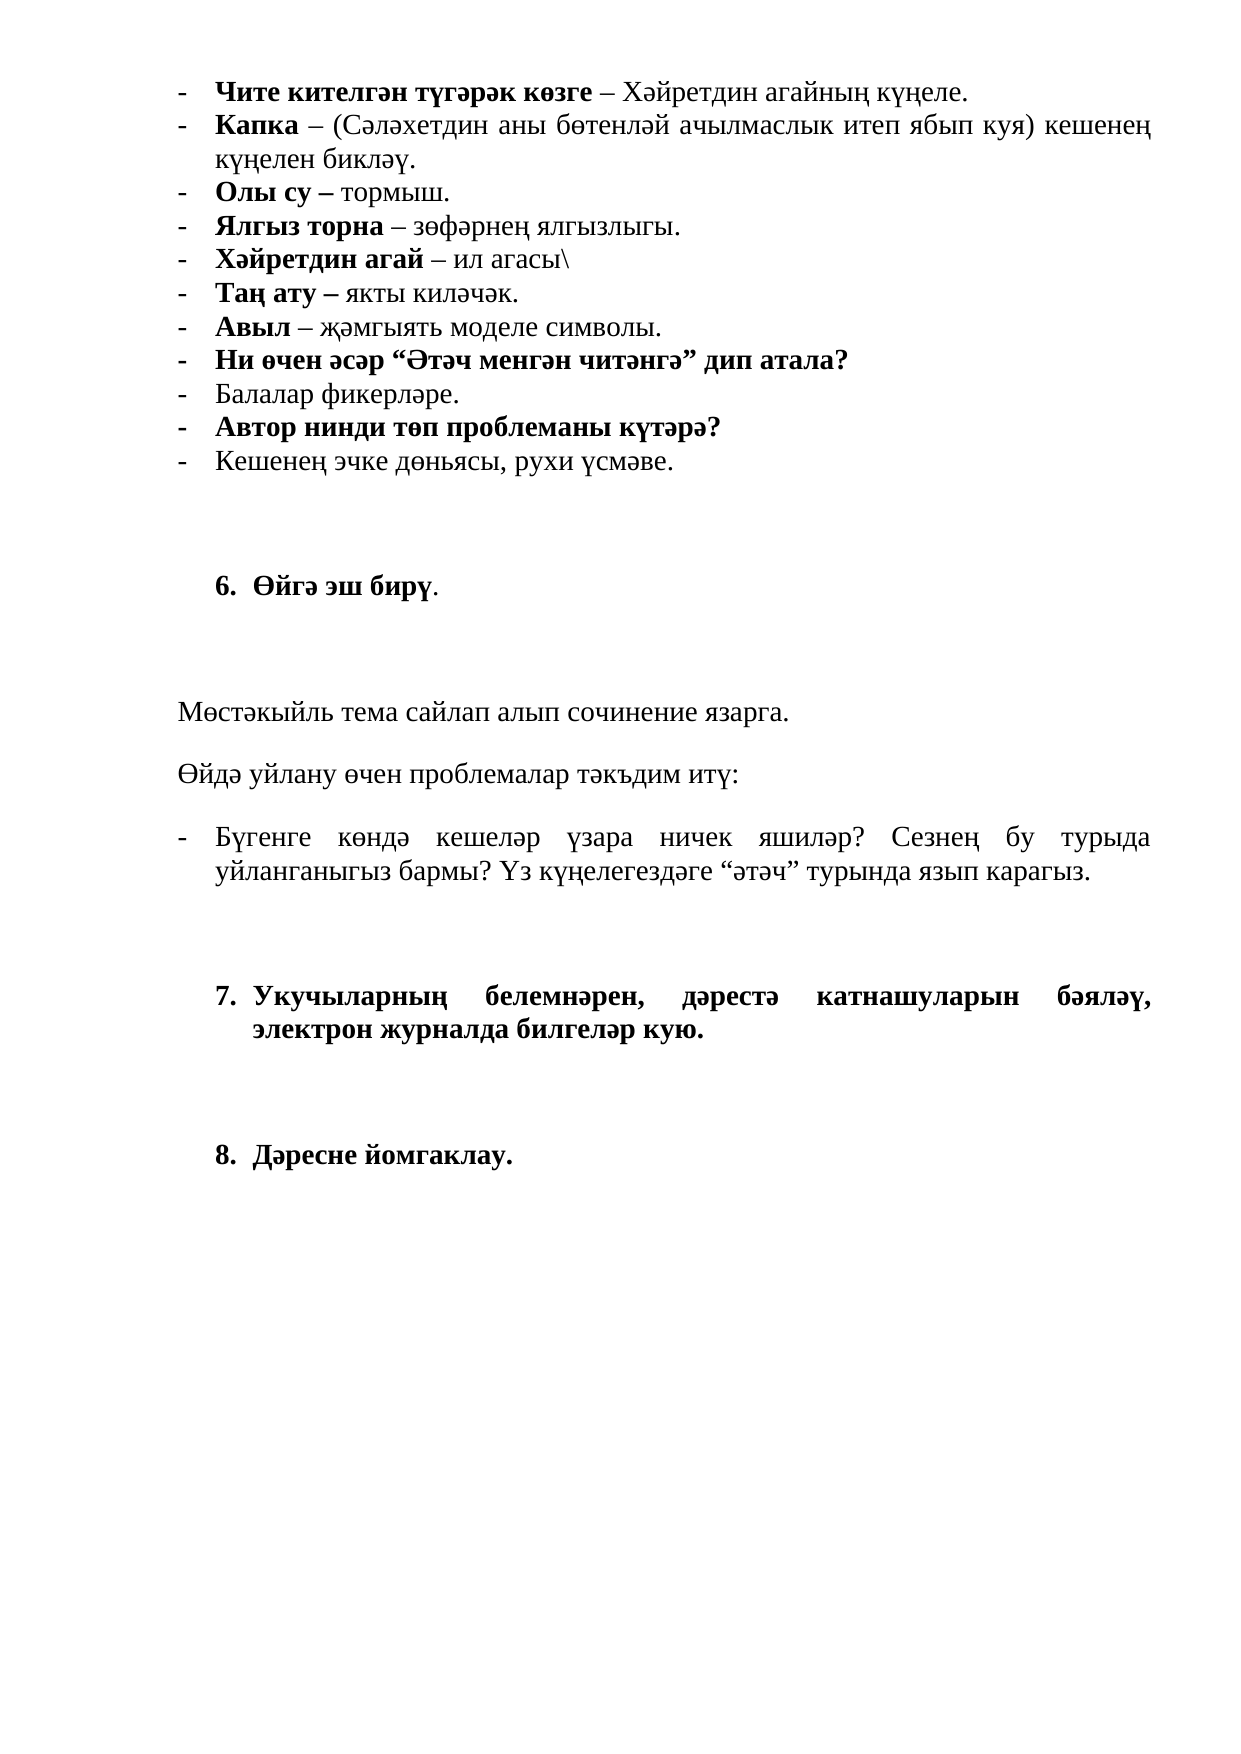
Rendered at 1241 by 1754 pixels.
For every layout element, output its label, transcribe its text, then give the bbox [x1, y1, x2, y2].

list Автор нинди төп проблеманы күтәрә? [177, 409, 1152, 443]
list Таң ату – якты киләчәк. [177, 275, 1152, 309]
text Өйдә уйлану өчен проблемалар тәкъдим итү: [177, 756, 1152, 790]
list Укучыларның белемнәрен, дәрестә катнашуларын бәяләү, электрон журналда билгеләр кую. [215, 978, 1152, 1045]
list Бүгенге көндә кешеләр үзара ничек яшиләр? Сезнең бу турыда уйланганыгыз бармы? Үз күңелегездәге “әтәч” турында язып карагыз. [177, 819, 1152, 886]
list Чите кителгән түгәрәк көзге – Хәйретдин агайның күңеле. [177, 74, 1152, 107]
list Авыл – җәмгыять моделе символы. [177, 309, 1152, 342]
list Ялгыз торна – зөфәрнең ялгызлыгы. [177, 208, 1152, 242]
list Хәйретдин агай – ил агасы\ [177, 242, 1152, 275]
list Балалар фикерләре. [177, 376, 1152, 409]
list Капка – (Сәләхетдин аны бөтенләй ачылмаслык итеп ябып куя) кешенең күңелен бикләү. [177, 107, 1152, 174]
list Ни өчен әсәр “Әтәч менгән читәнгә” дип атала? [177, 342, 1152, 376]
list Өйгә эш бирү. [215, 568, 1152, 602]
list Кешенең эчке дөньясы, рухи үсмәве. [177, 443, 1152, 476]
list Олы су – тормыш. [177, 174, 1152, 208]
list Дәресне йомгаклау. [215, 1137, 1152, 1171]
text Мөстәкыйль тема сайлап алып сочинение язарга. [177, 694, 1152, 727]
